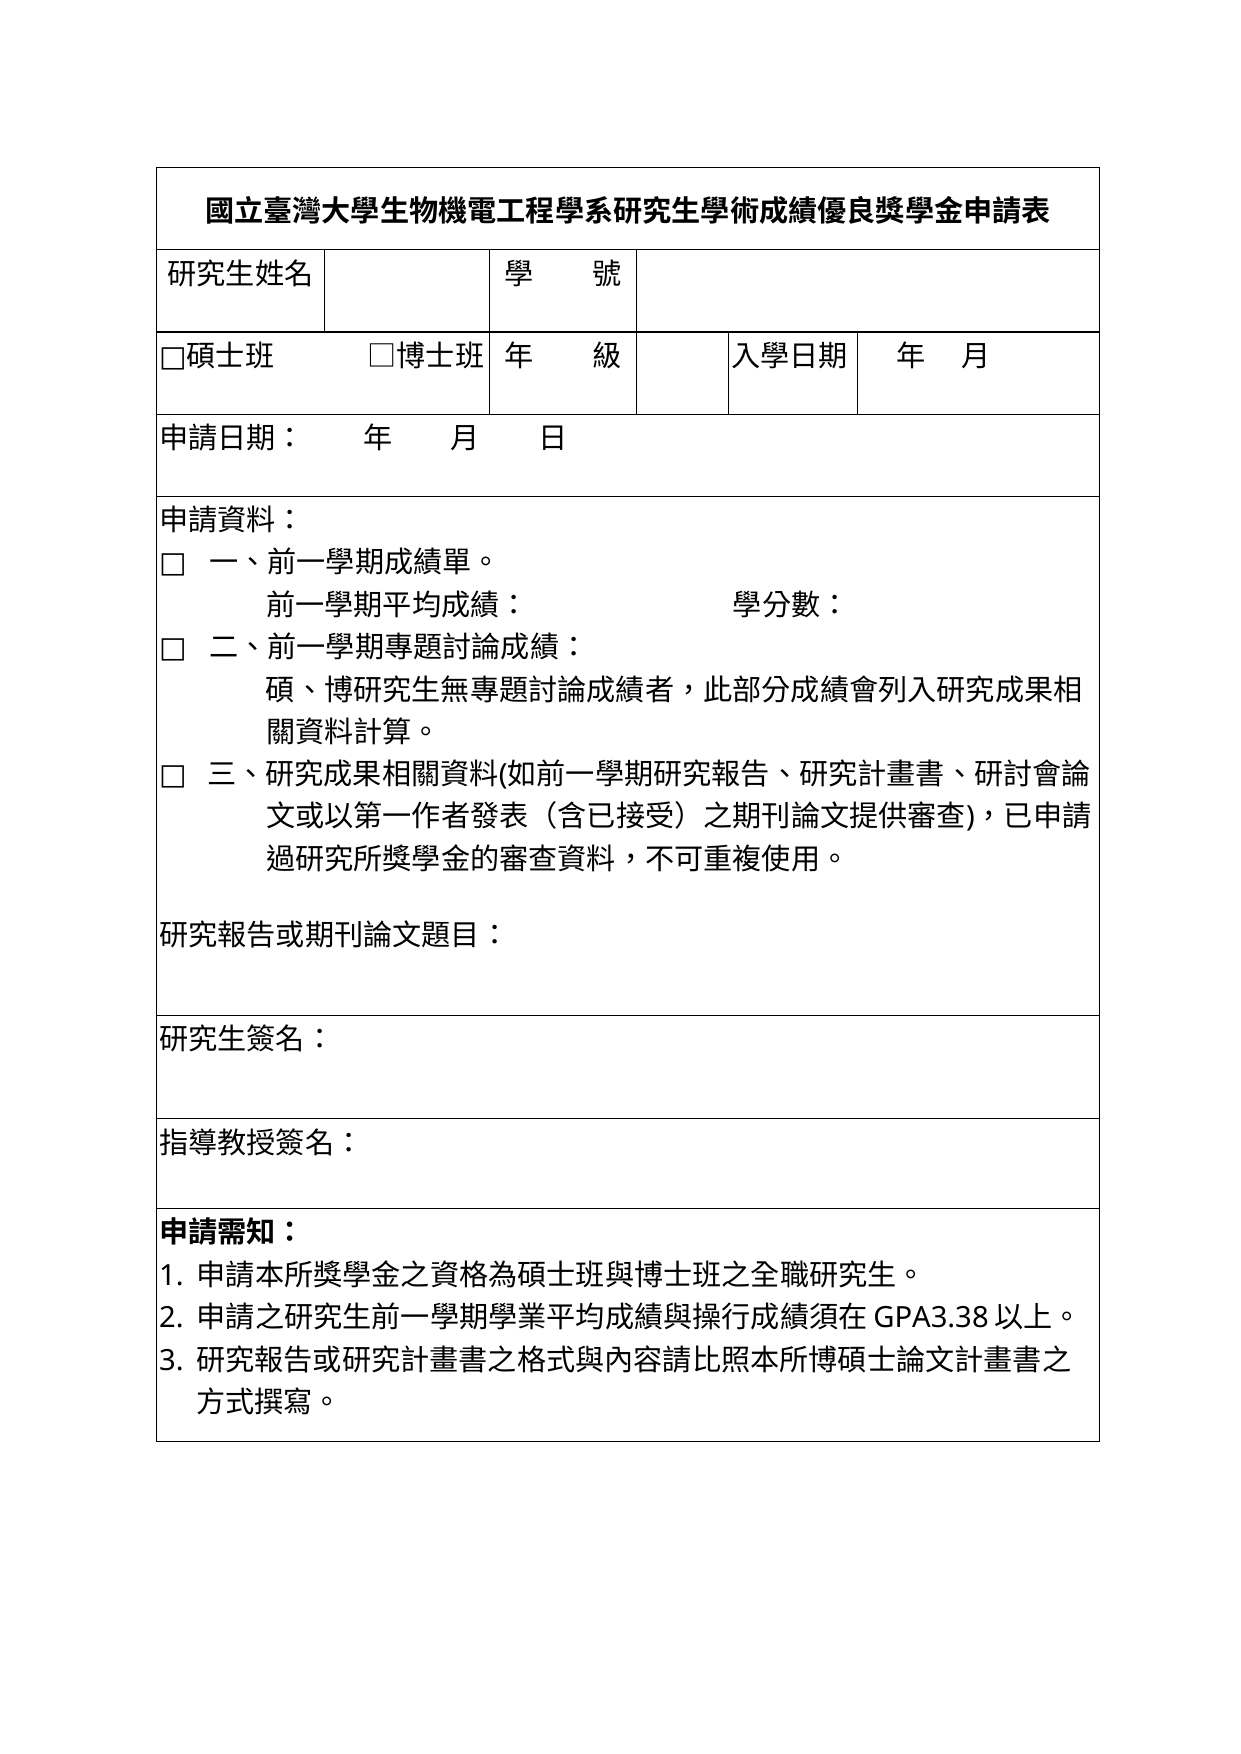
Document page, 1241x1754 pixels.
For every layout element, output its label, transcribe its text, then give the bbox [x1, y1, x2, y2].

table_cell 學 號 [490, 250, 636, 331]
table_cell 研究生姓名 [157, 250, 324, 331]
table_cell 入學日期 [729, 333, 857, 413]
table_cell [637, 333, 728, 413]
table_cell 申請資料： 一、前一學期成績單。 前一學期平均成績： 學分數： 二、前一學期專題討論成績： 碩、博研究生無專題討論成績者，此部分成績會列入研究成果相關資料計算。 三、研究成果相關資料(如前一學期研究報告、研究計畫書、研討會論文或以第一作者發表（含已接受）之期刊論文提供審查)，已申請過研究所獎學金的審查資料，不可重複使用。 研究報告或期刊論文題目： [157, 497, 1099, 1015]
table_cell 年 級 [490, 333, 636, 413]
table_cell 指導教授簽名： [157, 1119, 1099, 1208]
table_header 國立臺灣大學生物機電工程學系研究生學術成績優良獎學金申請表 [157, 168, 1099, 249]
table_cell 申請需知： 申請本所獎學金之資格為碩士班與博士班之全職研究生。 申請之研究生前一學期學業平均成績與操行成績須在GPA3.38以上。 研究報告或研究計畫書之格式與內容請比照本所博碩士論文計畫書之方式撰寫。 [157, 1209, 1099, 1441]
table_cell □碩士班 □博士班 [157, 333, 489, 413]
table_cell [637, 250, 1099, 331]
table_cell 研究生簽名： [157, 1016, 1099, 1118]
table_cell [325, 250, 489, 331]
table_cell 年 月 [858, 333, 1099, 413]
table_cell 申請日期： 年 月 日 [157, 415, 1099, 496]
